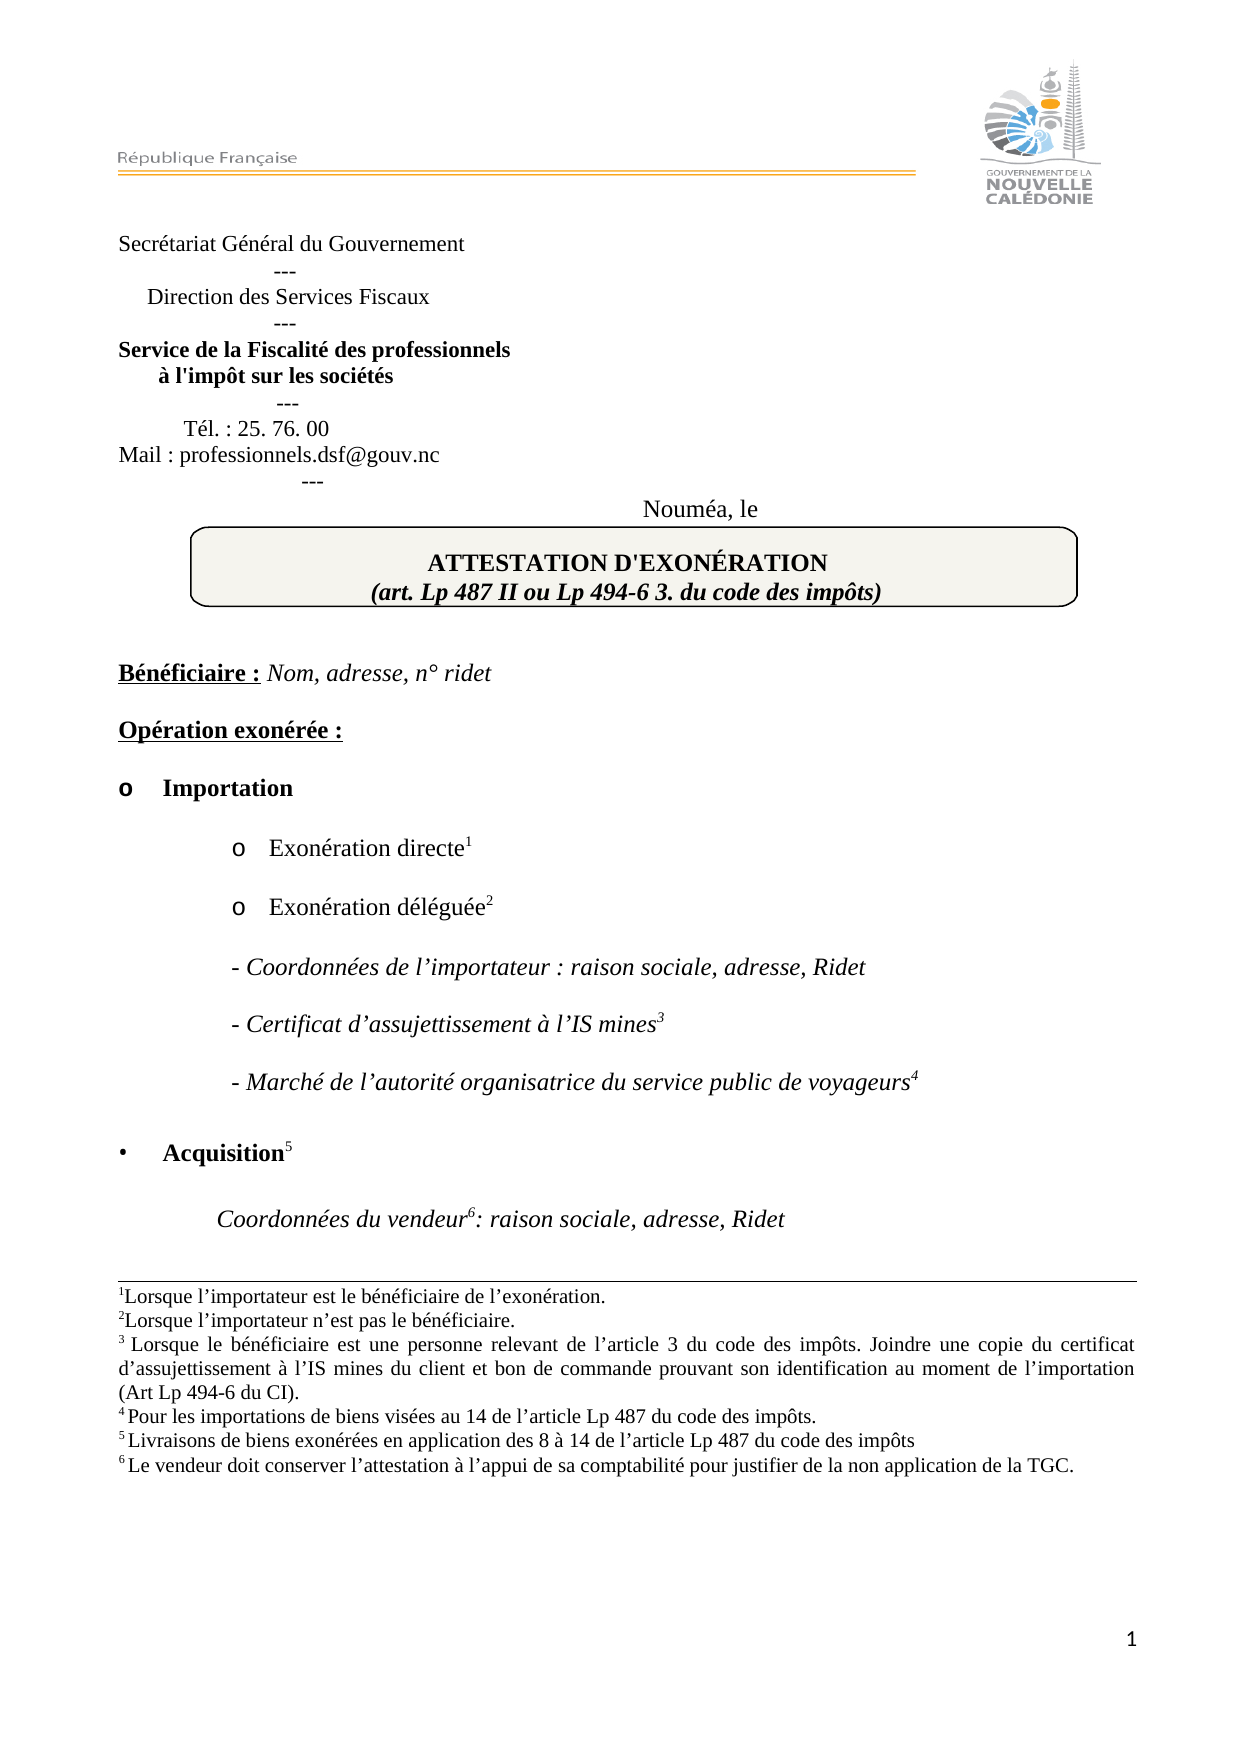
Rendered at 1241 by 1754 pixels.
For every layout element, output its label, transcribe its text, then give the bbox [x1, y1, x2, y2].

text 2Lorsque l’importateur n’est pas le bénéficiaire. [118, 1308, 1137, 1332]
text Tél. : 25. 76. 00 [118, 415, 1137, 441]
text --- [118, 468, 1137, 494]
text à l'impôt sur les sociétés [118, 362, 1137, 388]
list Importation [118, 773, 1137, 804]
picture [118, 59, 1111, 204]
text ATTESTATION D'EXONÉRATION [118, 548, 1137, 577]
text --- [118, 257, 1137, 283]
text (art. Lp 487 II ou Lp 494-6 3. du code des impôts) [118, 577, 1137, 605]
list Acquisition5 [118, 1124, 1137, 1176]
text 3 Lorsque le bénéficiaire est une personne relevant de l’article 3 du code des impôts. Joindre une copie du certificat d’assujettissement à l’IS mines du client et bon de commande prouvant son identification au moment de l’importation (Art Lp 494-6 du CI). [118, 1332, 1137, 1404]
text --- [118, 309, 1137, 336]
text - Coordonnées de l’importateur : raison sociale, adresse, Ridet [231, 952, 1137, 981]
text Nouméa, le [118, 494, 1058, 523]
text --- [118, 388, 1137, 415]
text - Marché de l’autorité organisatrice du service public de voyageurs4 [231, 1067, 1137, 1096]
text - Certificat d’assujettissement à l’IS mines3 [231, 1009, 1137, 1038]
text Coordonnées du vendeur6: raison sociale, adresse, Ridet [216, 1204, 1137, 1233]
text 1Lorsque l’importateur est le bénéficiaire de l’exonération. [118, 1282, 1137, 1308]
text Mail : professionnels.dsf@gouv.nc [118, 441, 1137, 468]
text 6 Le vendeur doit conserver l’attestation à l’appui de sa comptabilité pour justifier de la non application de la TGC. [119, 1452, 1104, 1477]
text Secrétariat Général du Gouvernement [118, 230, 1137, 257]
list Exonération déléguée2 [231, 892, 1137, 923]
text Direction des Services Fiscaux [118, 283, 1137, 309]
text 4 Pour les importations de biens visées au 14 de l’article Lp 487 du code des impôts. [118, 1404, 1137, 1428]
text Bénéficiaire : Nom, adresse, n° ridet [118, 658, 1137, 687]
text Opération exonérée : [118, 716, 1137, 744]
text 5 Livraisons de biens exonérées en application des 8 à 14 de l’article Lp 487 du code des impôts [119, 1428, 1104, 1452]
list Exonération directe1 [231, 833, 1137, 863]
text Service de la Fiscalité des professionnels [118, 336, 1137, 362]
